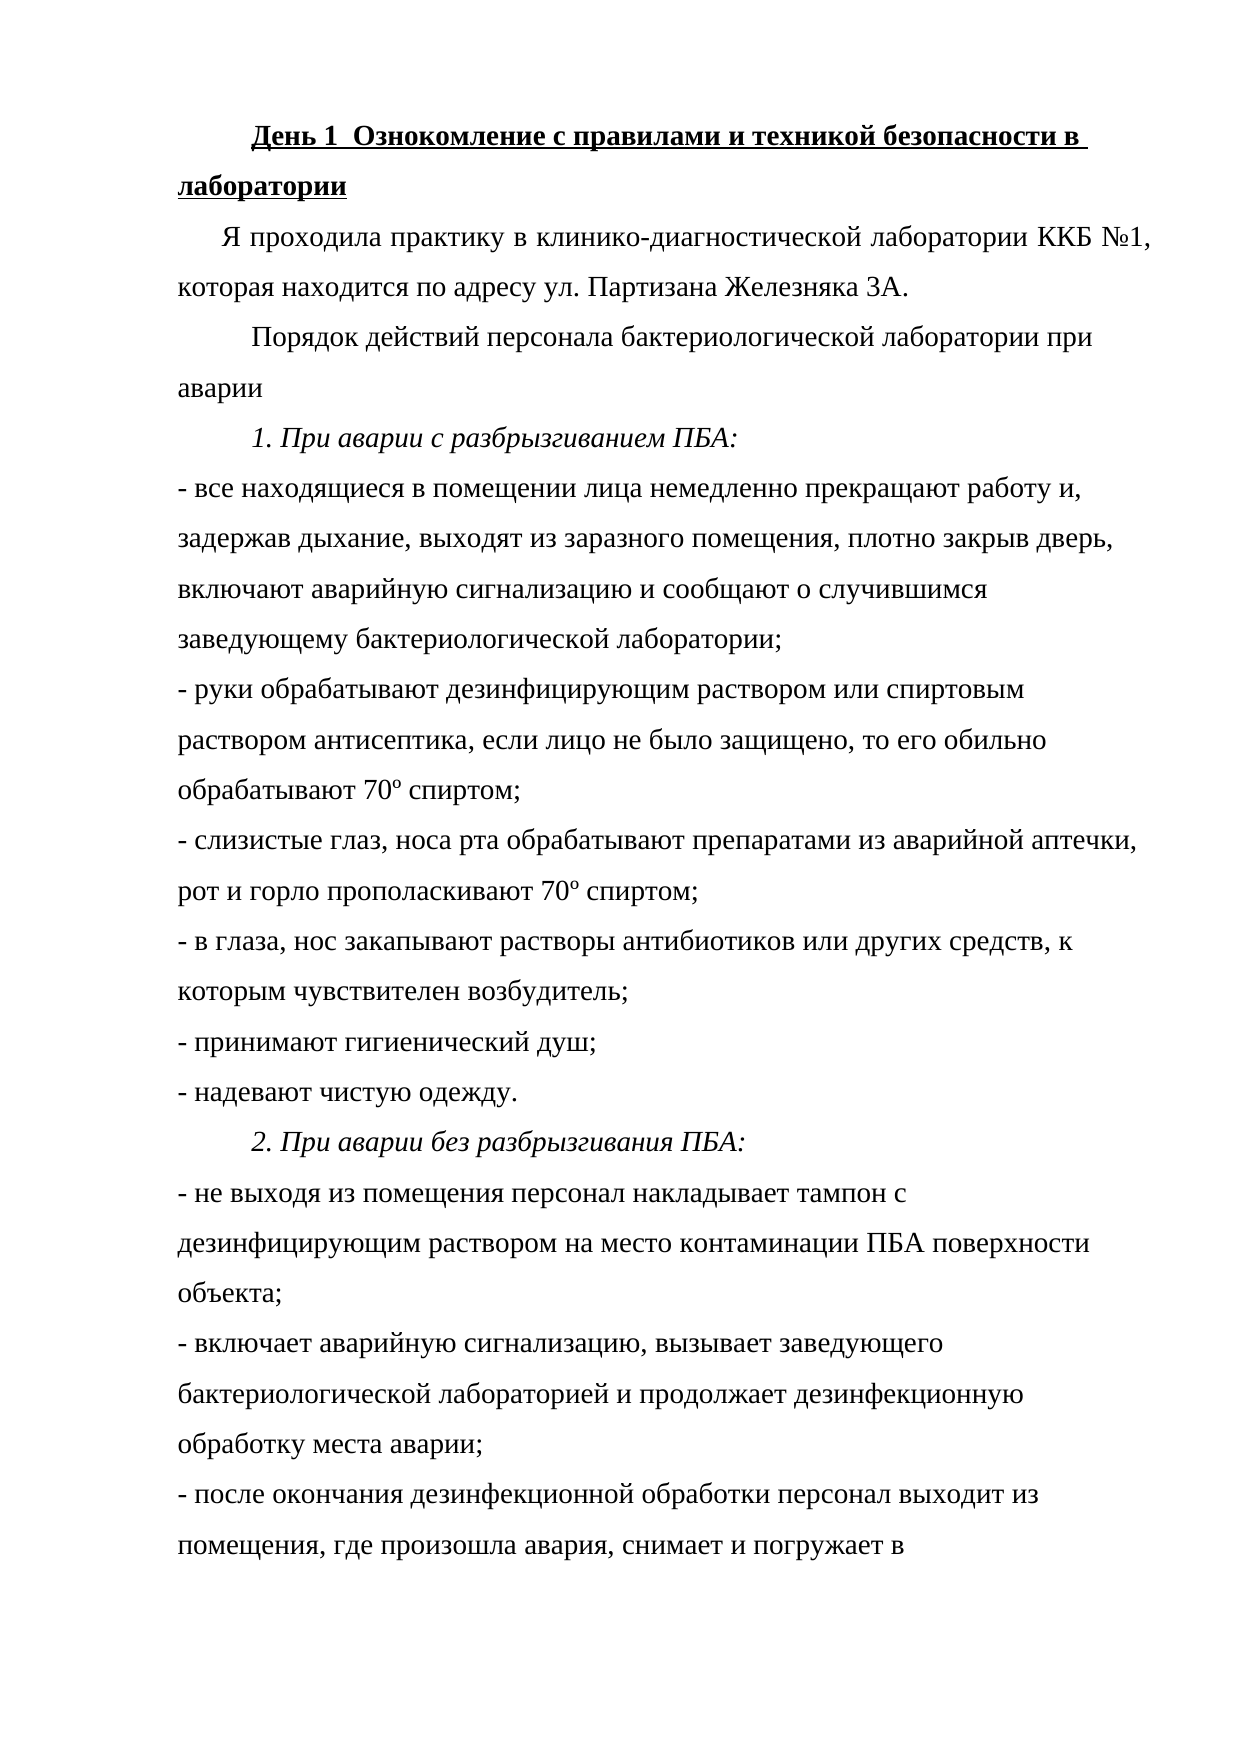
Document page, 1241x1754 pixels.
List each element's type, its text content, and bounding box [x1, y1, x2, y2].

text День 1 Ознокомление с правилами и техникой безопасности в лаборатории [177, 118, 1152, 202]
text 1. При аварии с разбрызгиванием ПБА: - все находящиеся в помещении лица немедленно прекращают работу и, задержав дыхание, выходят из заразного помещения, плотно закрыв дверь, включают аварийную сигнализацию и сообщают о случившимся заведующему бактериологической лаборатории; - руки обрабатывают дезинфицирующим раствором или спиртовым раствором антисептика, если лицо не было защищено, то его обильно обрабатывают 70º спиртом; - слизистые глаз, носа рта обрабатывают препаратами из аварийной аптечки, рот и горло прополаскивают 70º спиртом; - в глаза, нос закапывают растворы антибиотиков или других средств, к которым чувствителен возбудитель; - принимают гигиенический душ; - надевают чистую одежду. [177, 420, 1152, 1108]
text Я проходила практику в клинико-диагностической лаборатории ККБ №1, которая находится по адресу ул. Партизана Железняка 3А. [177, 219, 1152, 303]
text Порядок действий персонала бактериологической лаборатории при аварии [177, 319, 1152, 403]
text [177, 1124, 1152, 1560]
